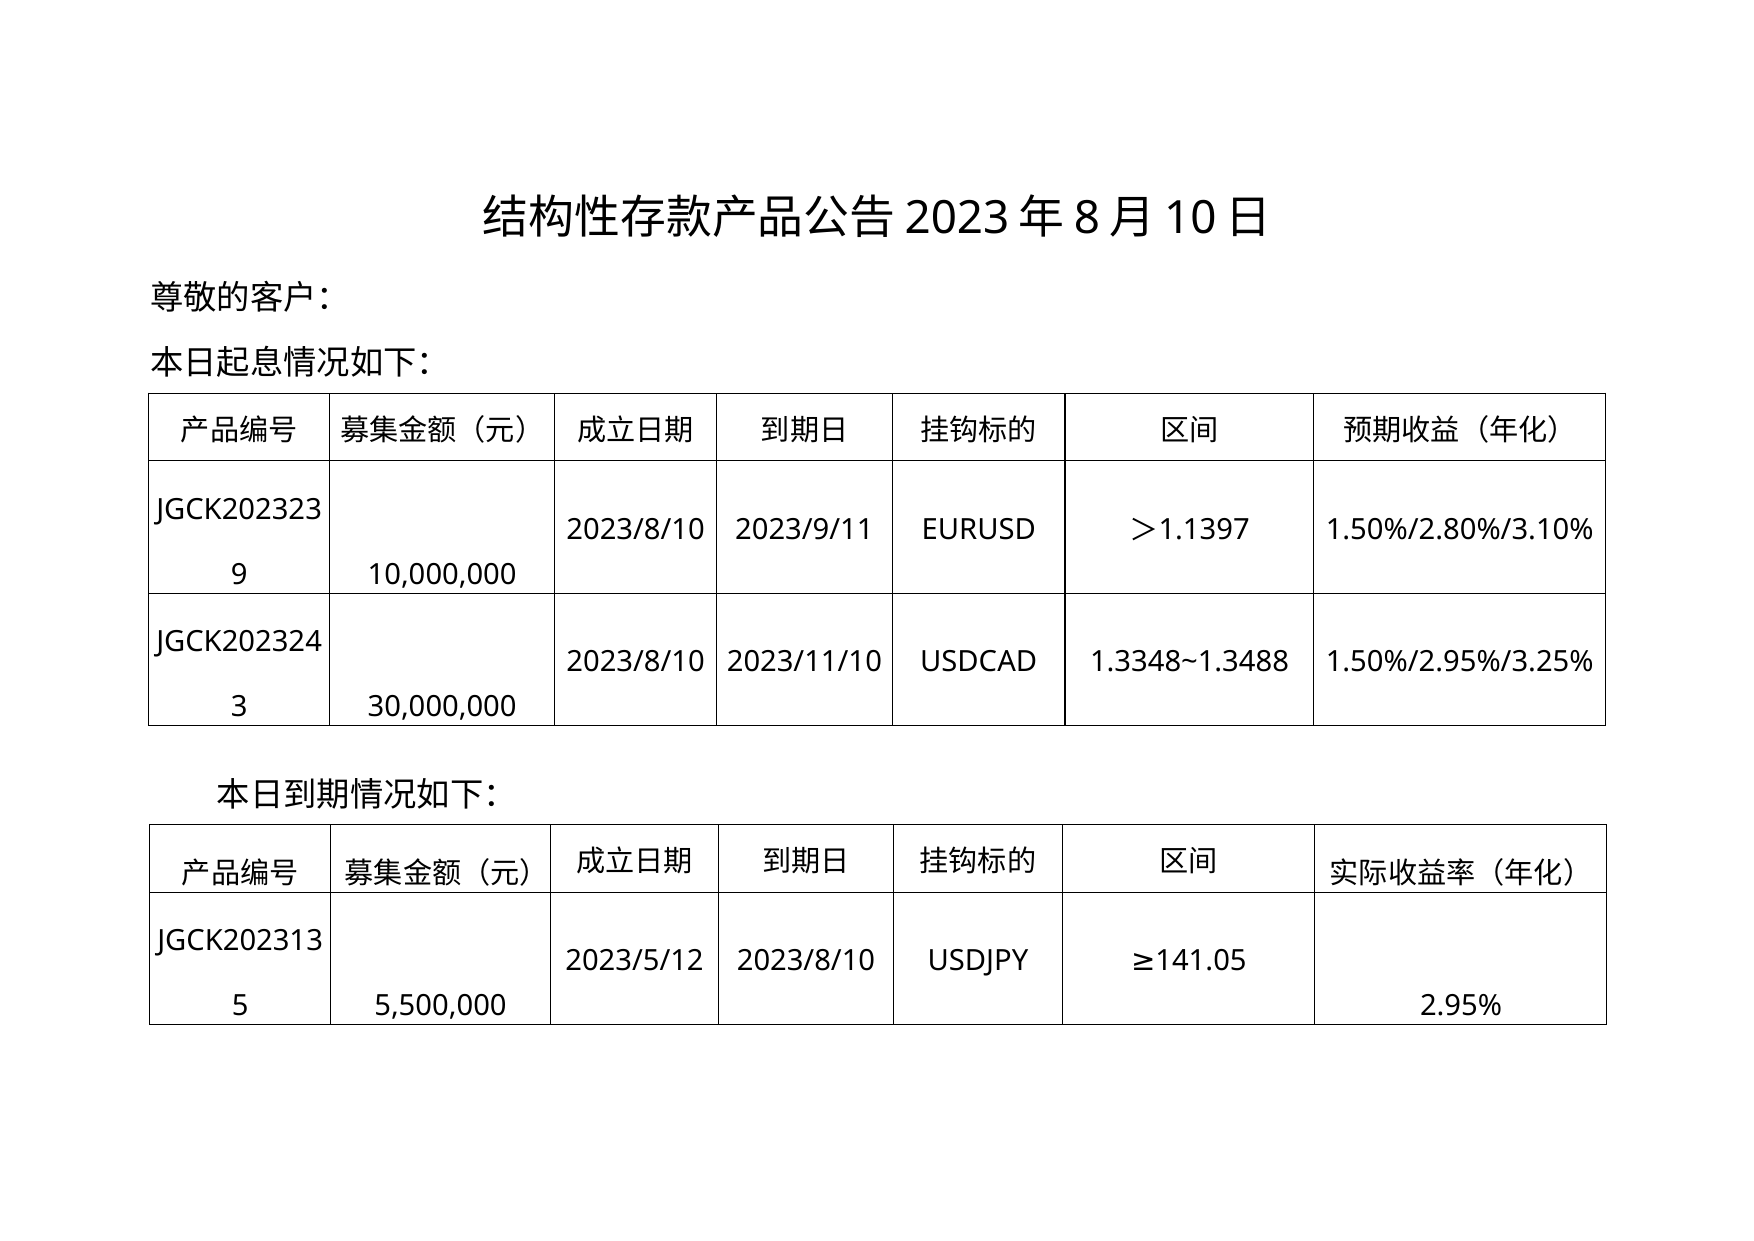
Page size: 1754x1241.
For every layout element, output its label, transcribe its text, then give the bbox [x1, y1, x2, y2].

table_cell 2023/8/10 [719, 893, 893, 1024]
table_header 产品编号 [150, 825, 330, 892]
table_cell 2023/8/10 [555, 461, 716, 593]
table_header 募集金额（元） [330, 394, 554, 460]
table_header 区间 [1066, 394, 1313, 460]
table_header 区间 [1063, 825, 1314, 892]
table_cell 5,500,000 [331, 893, 550, 1024]
table_cell JGCK2023243 [149, 594, 329, 725]
table_cell 1.3348~1.3488 [1066, 594, 1313, 725]
table_cell ＞1.1397 [1066, 461, 1313, 593]
table_header 挂钩标的 [894, 825, 1062, 892]
text 本日起息情况如下： [150, 328, 1604, 393]
table_header 预期收益（年化） [1314, 394, 1605, 460]
table_cell 30,000,000 [330, 594, 554, 725]
text 本日到期情况如下： [150, 759, 1604, 824]
table_cell 1.50%/2.95%/3.25% [1314, 594, 1605, 725]
table_cell 2023/9/11 [717, 461, 892, 593]
text 尊敬的客户： [150, 263, 1604, 328]
table_cell 2023/8/10 [555, 594, 716, 725]
table_cell ≥141.05 [1063, 893, 1314, 1024]
table_cell USDJPY [894, 893, 1062, 1024]
table_header 挂钩标的 [893, 394, 1064, 460]
text 结构性存款产品公告2023年8月10日 [150, 165, 1604, 263]
table_cell JGCK2023239 [149, 461, 329, 593]
table_cell 2.95% [1315, 893, 1606, 1024]
table_header 募集金额（元） [331, 825, 550, 892]
table_header 产品编号 [149, 394, 329, 460]
table_cell 1.50%/2.80%/3.10% [1314, 461, 1605, 593]
table_cell JGCK2023135 [150, 893, 330, 1024]
table_header 到期日 [717, 394, 892, 460]
table_cell 2023/11/10 [717, 594, 892, 725]
table_header 成立日期 [555, 394, 716, 460]
table_header 到期日 [719, 825, 893, 892]
table_cell USDCAD [893, 594, 1064, 725]
table_header 实际收益率（年化） [1315, 825, 1606, 892]
table_cell EURUSD [893, 461, 1064, 593]
table_cell 10,000,000 [330, 461, 554, 593]
table_header 成立日期 [551, 825, 718, 892]
table_cell 2023/5/12 [551, 893, 718, 1024]
